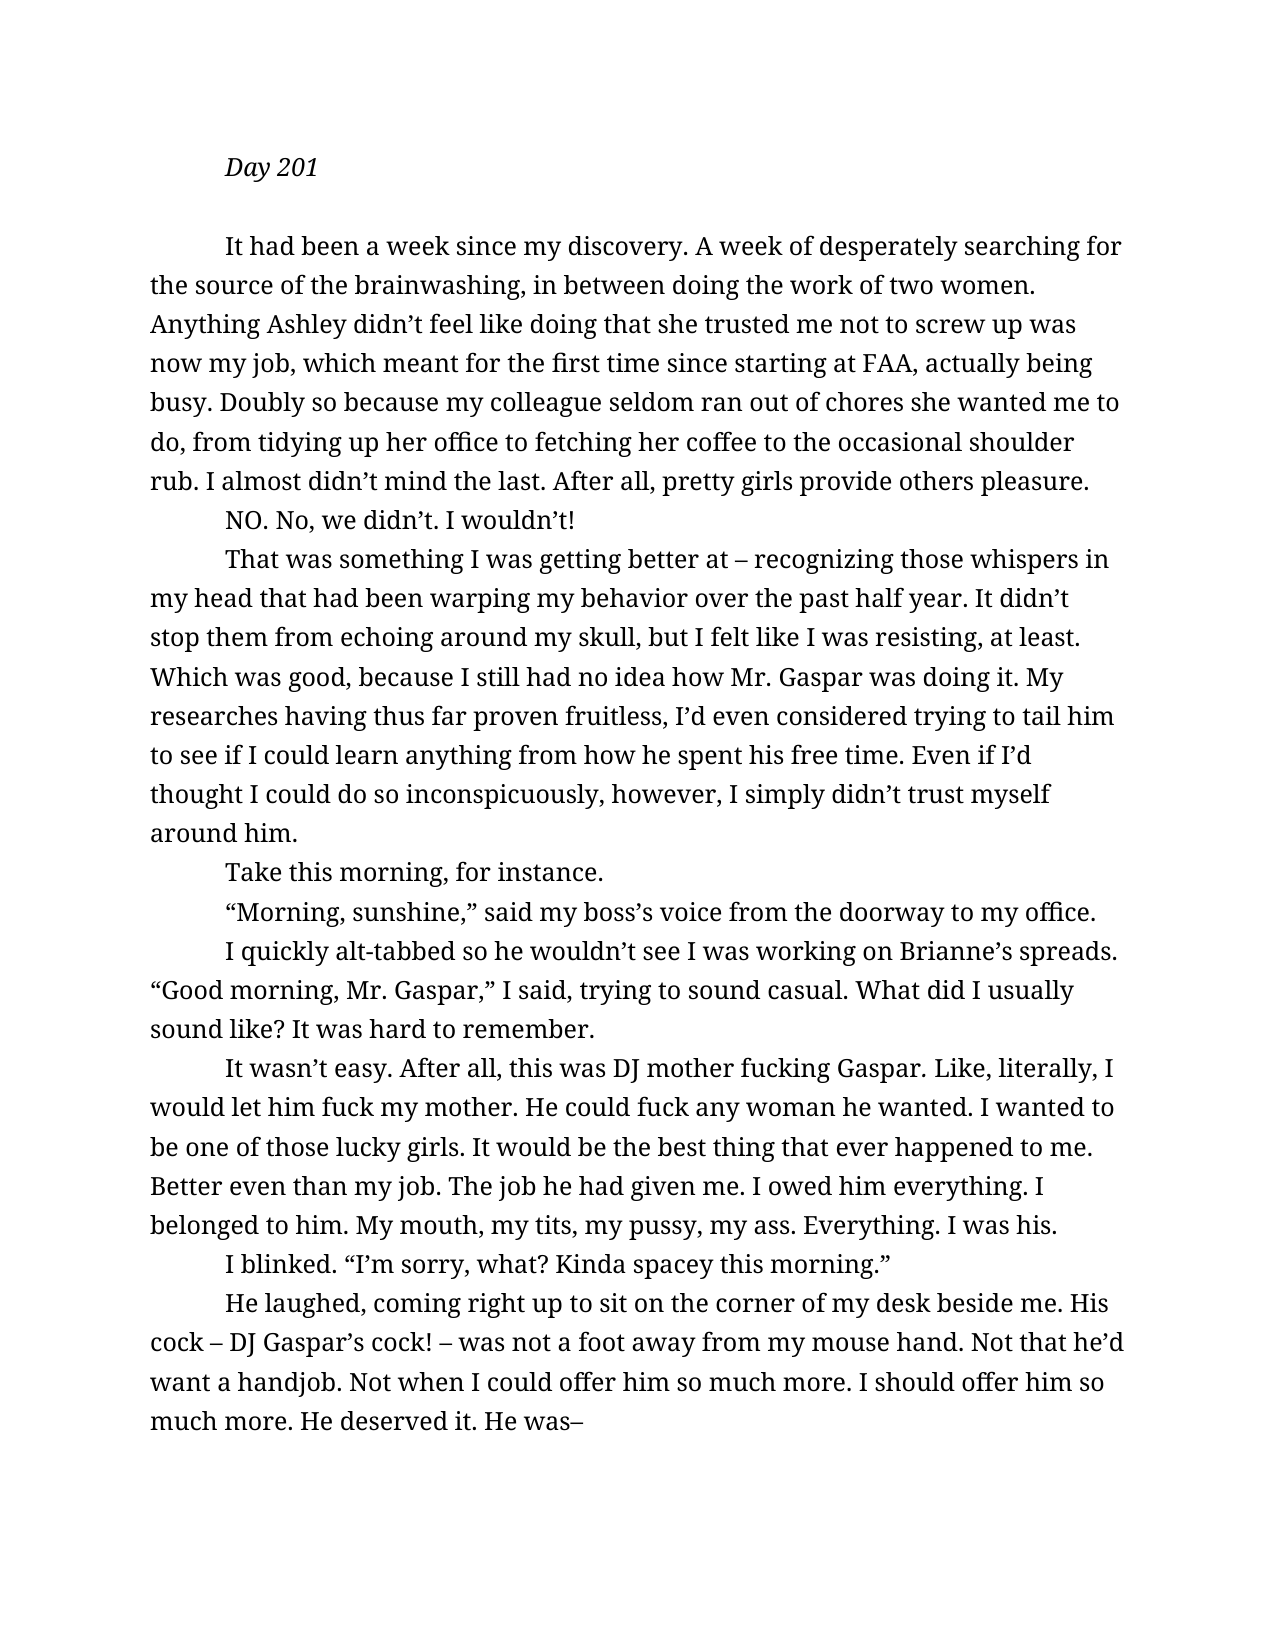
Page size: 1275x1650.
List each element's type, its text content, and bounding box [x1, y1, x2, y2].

text Day 201 [150, 150, 1125, 184]
text I quickly alt-tabbed so he wouldn’t see I was working on Brianne’s spreads. “Good morning, Mr. Gaspar,” I said, trying to sound casual. What did I usually sound like? It was hard to remember. [150, 933, 1125, 1046]
text It wasn’t easy. After all, this was DJ mother fucking Gaspar. Like, literally, I would let him fuck my mother. He could fuck any woman he wanted. I wanted to be one of those lucky girls. It would be the best thing that ever happened to me. Better even than my job. The job he had given me. I owed him everything. I belonged to him. My mouth, my tits, my pussy, my ass. Everything. I was his. [150, 1051, 1125, 1242]
text “Morning, sunshine,” said my boss’s voice from the doorway to my office. [150, 894, 1125, 928]
text That was something I was getting better at – recognizing those whispers in my head that had been warping my behavior over the past half year. It didn’t stop them from echoing around my skull, but I felt like I was resisting, at least. Which was good, because I still had no idea how Mr. Gaspar was doing it. My researches having thus far proven fruitless, I’d even considered trying to tail him to see if I could learn anything from how he spent his free time. Even if I’d thought I could do so inconspicuously, however, I simply didn’t trust myself around him. [150, 542, 1125, 850]
text He laughed, coming right up to sit on the corner of my desk beside me. His cock – DJ Gaspar’s cock! – was not a foot away from my mouse hand. Not that he’d want a handjob. Not when I could offer him so much more. I should offer him so much more. He deserved it. He was– [150, 1286, 1125, 1437]
text It had been a week since my discovery. A week of desperately searching for the source of the brainwashing, in between doing the work of two women. Anything Ashley didn’t feel like doing that she trusted me not to screw up was now my job, which meant for the first time since starting at FAA, actually being busy. Doubly so because my colleague seldom ran out of chores she wanted me to do, from tidying up her office to fetching her coffee to the occasional shoulder rub. I almost didn’t mind the last. After all, pretty girls provide others pleasure. [150, 228, 1125, 497]
text Take this morning, for instance. [150, 855, 1125, 889]
text NO. No, we didn’t. I wouldn’t! [150, 502, 1125, 537]
text I blinked. “I’m sorry, what? Kinda spacey this morning.” [150, 1247, 1125, 1281]
